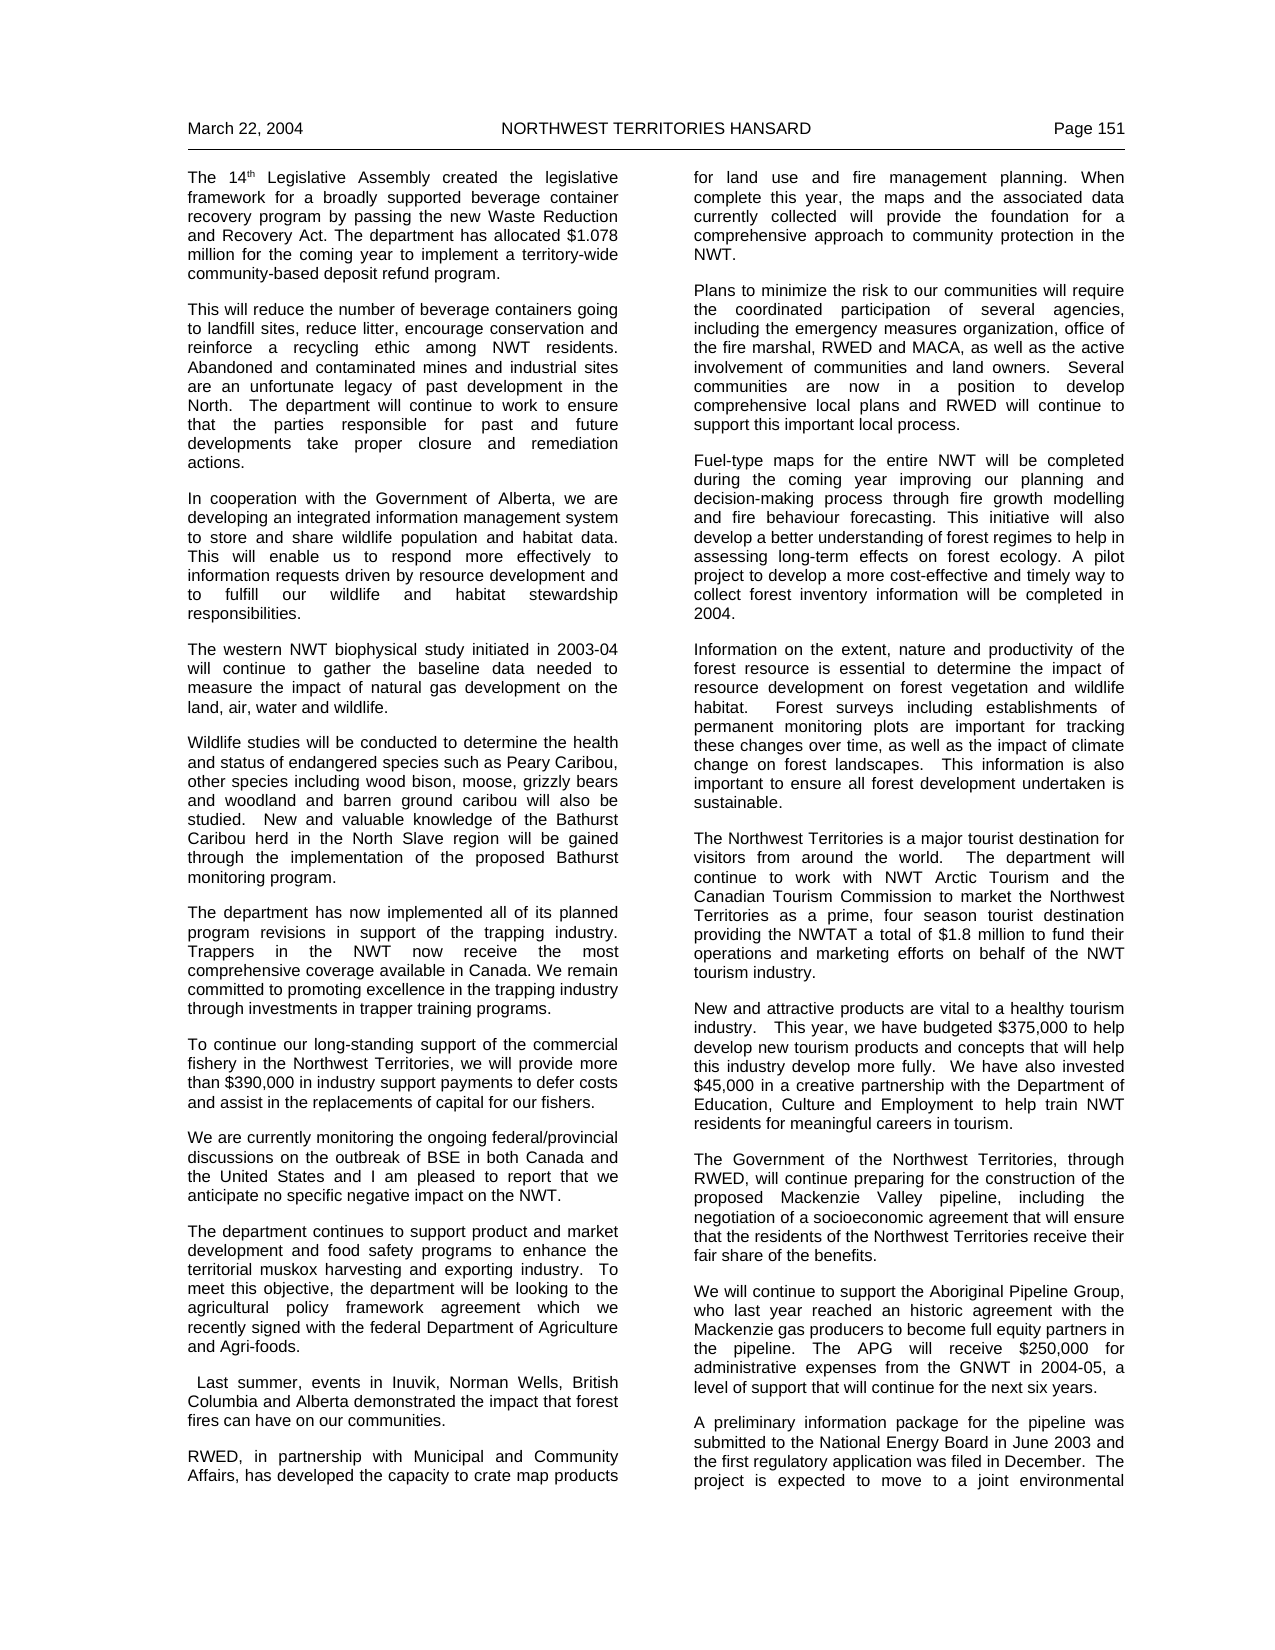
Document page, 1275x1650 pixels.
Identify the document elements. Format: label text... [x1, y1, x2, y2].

text Information on the extent, nature and productivity of the forest resource is essential to determine the impact of resource development on forest vegetation and wildlife habitat. surveys including establishments of permanent monitoring plots are important for tracking these changes over time, as well as the impact of climate change on forest landscapes. This information is also important to ensure all forest development undertaken is sustainable. [694, 640, 1125, 812]
text RWED, in partnership with Municipal and Community Affairs, has developed the capacity to crate map products for land use and fire management planning. When complete this year, the maps and the associated data currently collected will provide the foundation for a comprehensive approach to community protection in the NWT. [694, 168, 1125, 264]
text Last summer, events in , Norman Wells, and demonstrated the impact that forest fires can have on our communities. [187, 1372, 619, 1430]
text The department has now implemented all of its planned program revisions in support of the trapping industry. Trappers in the NWT now receive the most comprehensive coverage available in . We remain committed to promoting excellence in the trapping industry through investments in trapper training programs. [187, 903, 619, 1018]
text Wildlife studies will be conducted to determine the health and status of endangered species such as Peary Caribou, other species including wood bison, moose, grizzly bears and woodland and barren ground caribou will also be studied. New and valuable knowledge of the Bathurst Caribou herd in the North Slave region will be gained through the implementation of the proposed monitoring program. [187, 733, 619, 887]
text New and attractive products are vital to a healthy tourism industry. This year, we have budgeted $375,000 to help develop new tourism products and concepts that will help this industry develop more fully. We have also invested $45,000 in a creative partnership with the Department of Education, Culture and Employment to help train NWT residents for meaningful careers in tourism. [694, 999, 1125, 1133]
text The department continues to support product and market development and food safety programs to enhance the territorial muskox harvesting and exporting industry. To meet this objective, the department will be looking to the agricultural policy framework agreement which we recently signed with the federal Department of Agriculture and Agri-foods. [187, 1222, 619, 1356]
text The Government of the , through RWED, will continue preparing for the construction of the proposed pipeline, including the negotiation of a socioeconomic agreement that will ensure that the residents of the receive their fair share of the benefits. [694, 1150, 1125, 1265]
text We will continue to support the Aboriginal Pipeline Group, who last year reached an historic agreement with the Mackenzie gas producers to become full equity partners in the pipeline. The APG will receive $250,000 for administrative expenses from the GNWT in 2004-05, a level of support that will continue for the next six years. [694, 1282, 1125, 1397]
text The western NWT biophysical study initiated in 2003-04 will continue to gather the baseline data needed to measure the impact of natural gas development on the land, air, water and wildlife. [187, 640, 619, 717]
text This will reduce the number of beverage containers going to landfill sites, reduce litter, encourage conservation and reinforce a recycling ethic among NWT residents. Abandoned and contaminated mines and industrial sites are an unfortunate legacy of past development in the North. The department will continue to work to ensure that the parties responsible for past and future developments take proper closure and remediation actions. [187, 300, 619, 472]
text Plans to minimize the risk to our communities will require the coordinated participation of several agencies, including the emergency measures organization, office of the fire marshal, RWED and MACA, as well as the active involvement of communities and land owners. Several communities are now in a position to develop comprehensive local plans and RWED will continue to support this important local process. [694, 281, 1125, 434]
text The 14th Legislative Assembly created the legislative framework for a broadly supported beverage container recovery program by passing the new Waste Reduction and Recovery Act. The department has allocated $1.078 million for the coming year to implement a territory-wide community-based deposit refund program. [187, 168, 619, 283]
text To continue our long-standing support of the commercial fishery in the , we will provide more than $390,000 in industry support payments to defer costs and assist in the replacements of capital for our fishers. [187, 1035, 619, 1112]
text The is a major tourist destination for visitors from around the world. The department will continue to work with NWT Arctic Tourism and the Canadian Tourism Commission to market the as a prime, four season tourist destination providing the NWTAT a total of $1.8 million to fund their operations and marketing efforts on behalf of the NWT tourism industry. [694, 829, 1125, 982]
text In cooperation with the Government of Alberta, we are developing an integrated information management system to store and share wildlife population and habitat data. This will enable us to respond more effectively to information requests driven by resource development and to fulfill our wildlife and habitat stewardship responsibilities. [187, 489, 619, 623]
text We are currently monitoring the ongoing federal/provincial discussions on the outbreak of BSE in both and the and I am pleased to report that we anticipate no specific negative impact on the NWT. [187, 1128, 619, 1205]
text Fuel-type maps for the entire NWT will be completed during the coming year improving our planning and decision-making process through fire growth modelling and fire behaviour forecasting. This initiative will also develop a better understanding of forest regimes to help in assessing long-term effects on forest ecology. A pilot project to develop a more cost-effective and timely way to collect forest inventory information will be completed in 2004. [694, 451, 1125, 623]
